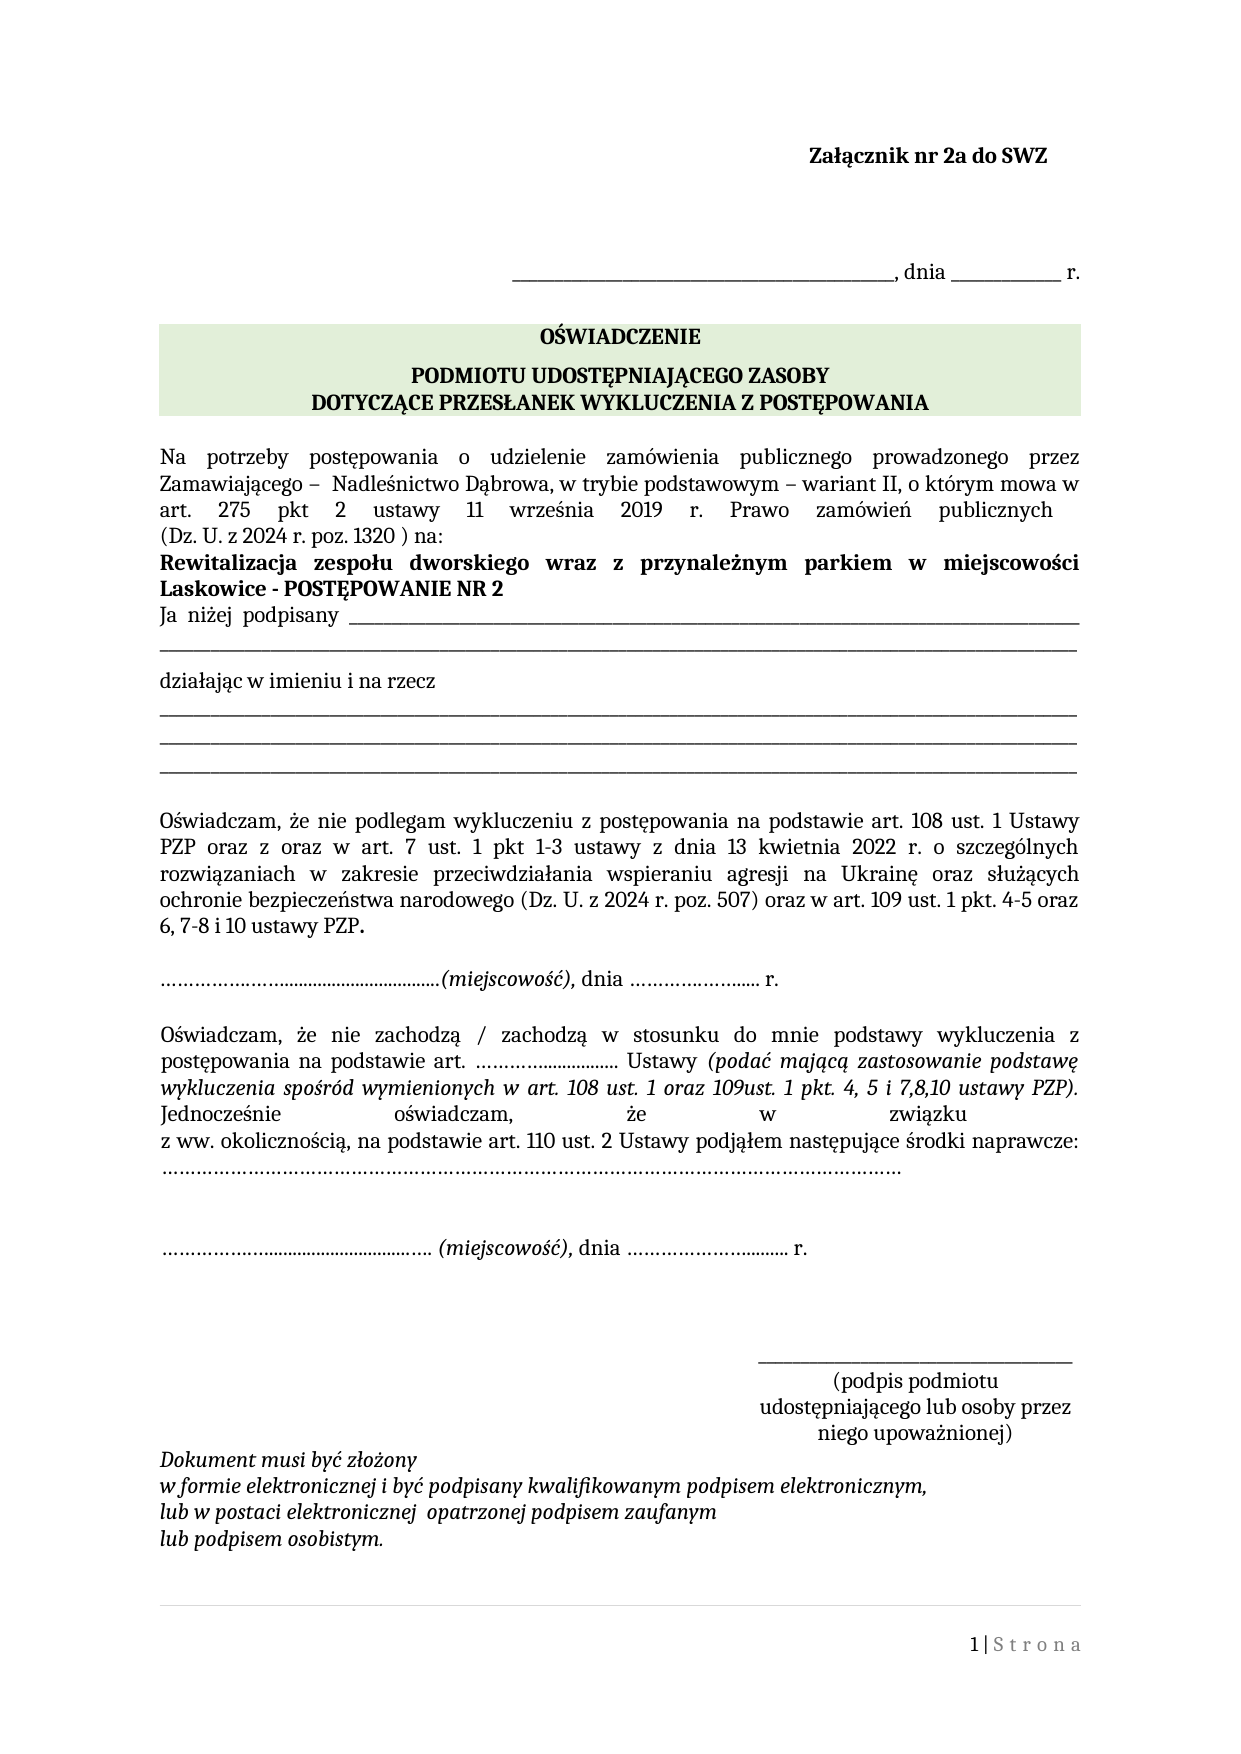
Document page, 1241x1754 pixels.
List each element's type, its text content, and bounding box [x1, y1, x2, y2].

text _____________________________________________, dnia _____________ r. [159, 259, 1081, 285]
text Rewitalizacja zespołu dworskiego wraz z przynależnym parkiem w miejscowości Laskowice - POSTĘPOWANIE NR 2 [159, 549, 1081, 602]
text lub w postaci elektronicznej opatrzonej podpisem zaufanym [159, 1499, 1081, 1526]
text PODMIOTU UDOSTĘPNIAJĄCEGO ZASOBY DOTYCZĄCE PRZESŁANEK WYKLUCZENIA Z POSTĘPOWANIA [159, 363, 1081, 416]
text Dokument musi być złożony w formie elektronicznej i być podpisany kwalifikowanym podpisem elektronicznym, [159, 1446, 1081, 1499]
text …………….…….................................(miejscowość), dnia ………….……..... r. [159, 966, 1081, 992]
text lub podpisem osobistym. [159, 1526, 1081, 1552]
text Oświadczam, że nie zachodzą / zachodzą w stosunku do mnie podstawy wykluczenia z postępowania na podstawie art. …………................ Ustawy (podać mającą zastosowanie podstawę wykluczenia spośród wymienionych w art. 108 ust. 1 oraz 109ust. 1 pkt. 4, 5 i 7,8,10 ustawy PZP). Jednocześnie oświadczam, że w związku z ww. okolicznością, na podstawie art. 110 ust. 2 Ustawy podjąłem następujące środki naprawcze: ………………………………………………………………………………………………………………… [161, 1022, 1081, 1180]
text ____________________________________________________________________________________________________________________________________________________________________________________________________________________________________________________________________________________________________________________________________ [159, 694, 1081, 777]
text OŚWIADCZENIE [159, 324, 1081, 351]
text …………….…..............................…. (miejscowość), dnia …………………......... r. [161, 1235, 1081, 1261]
text Na potrzeby postępowania o udzielenie zamówienia publicznego prowadzonego przez Zamawiającego – Nadleśnictwo Dąbrowa, w trybie podstawowym – wariant II, o którym mowa w art. 275 pkt 2 ustawy 11 września 2019 r. Prawo zamówień publicznych (Dz. U. z 2024 r. poz. 1320 ) na: [159, 444, 1081, 549]
text _____________________________________ (podpis podmiotu udostępniającego lub osoby przez niego upoważnionej) [750, 1341, 1081, 1446]
text działając w imieniu i na rzecz [159, 667, 1081, 694]
text Ja niżej podpisany ______________________________________________________________________________________ ____________________________________________________________________________________________________________ [159, 602, 1081, 655]
text Oświadczam, że nie podlegam wykluczeniu z postępowania na podstawie art. 108 ust. 1 Ustawy PZP oraz z oraz w art. 7 ust. 1 pkt 1-3 ustawy z dnia 13 kwietnia 2022 r. o szczególnych rozwiązaniach w zakresie przeciwdziałania wspieraniu agresji na Ukrainę oraz służących ochronie bezpieczeństwa narodowego (Dz. U. z 2024 r. poz. 507) oraz w art. 109 ust. 1 pkt. 4-5 oraz 6, 7-8 i 10 ustawy PZP. [159, 808, 1081, 939]
text Załącznik nr 2a do SWZ [809, 142, 1081, 169]
